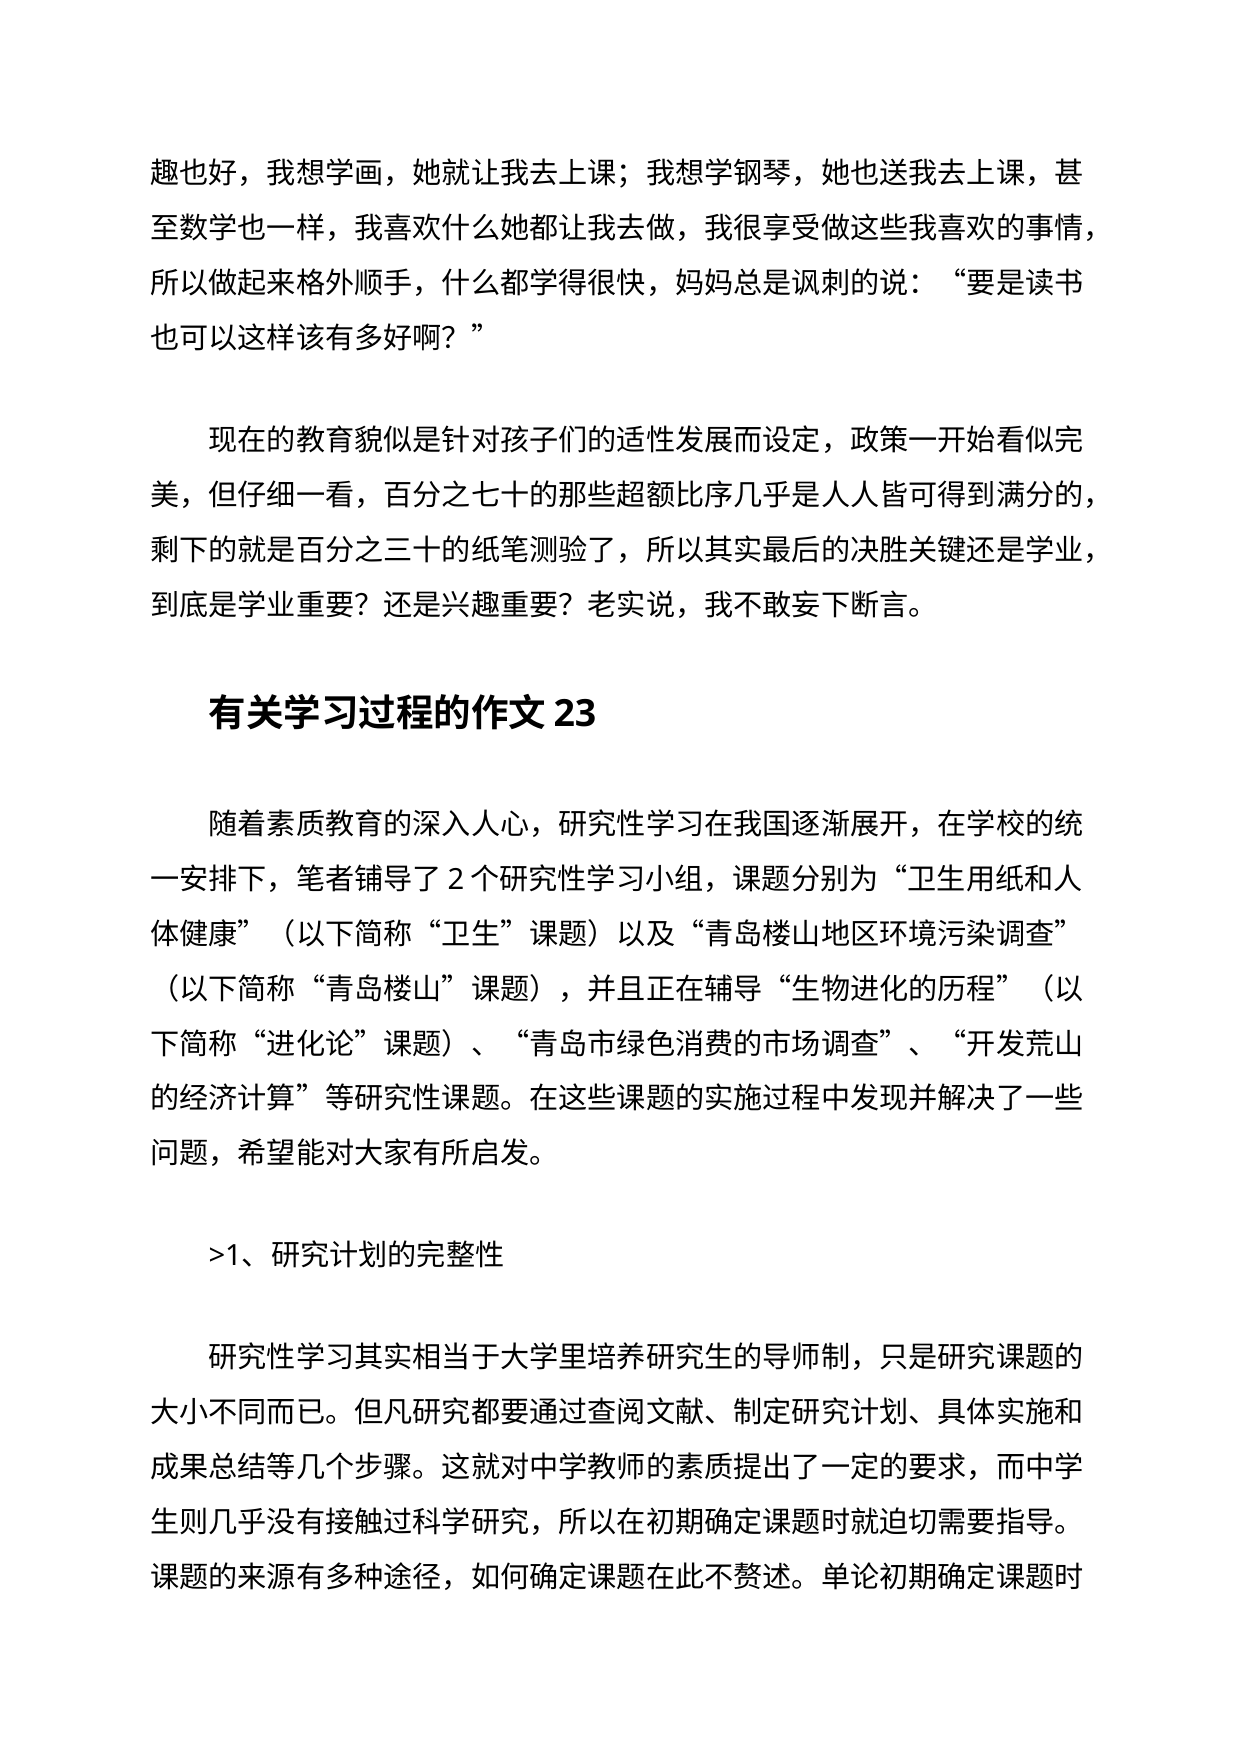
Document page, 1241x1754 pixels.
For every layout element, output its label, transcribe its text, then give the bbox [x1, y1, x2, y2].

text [150, 150, 1090, 357]
text 随着素质教育的深入人心，研究性学习在我国逐渐展开，在学校的统一安排下，笔者铺导了2个研究性学习小组，课题分别为“卫生用纸和人体健康”（以下简称“卫生”课题）以及“青岛楼山地区环境污染调查”（以下简称“青岛楼山”课题），并且正在辅导“生物进化的历程”（以下简称“进化论”课题）、“青岛市绿色消费的市场调查”、“开发荒山的经济计算”等研究性课题。在这些课题的实施过程中发现并解决了一些问题，希望能对大家有所启发。 [150, 801, 1090, 1172]
text 有关学习过程的作文23 [150, 683, 1090, 737]
text >1、研究计划的完整性 [150, 1232, 1090, 1274]
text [150, 1334, 1090, 1596]
text 现在的教育貌似是针对孩子们的适性发展而设定，政策一开始看似完美，但仔细一看，百分之七十的那些超额比序几乎是人人皆可得到满分的，剩下的就是百分之三十的纸笔测验了，所以其实最后的决胜关键还是学业，到底是学业重要？还是兴趣重要？老实说，我不敢妄下断言。 [150, 416, 1090, 623]
